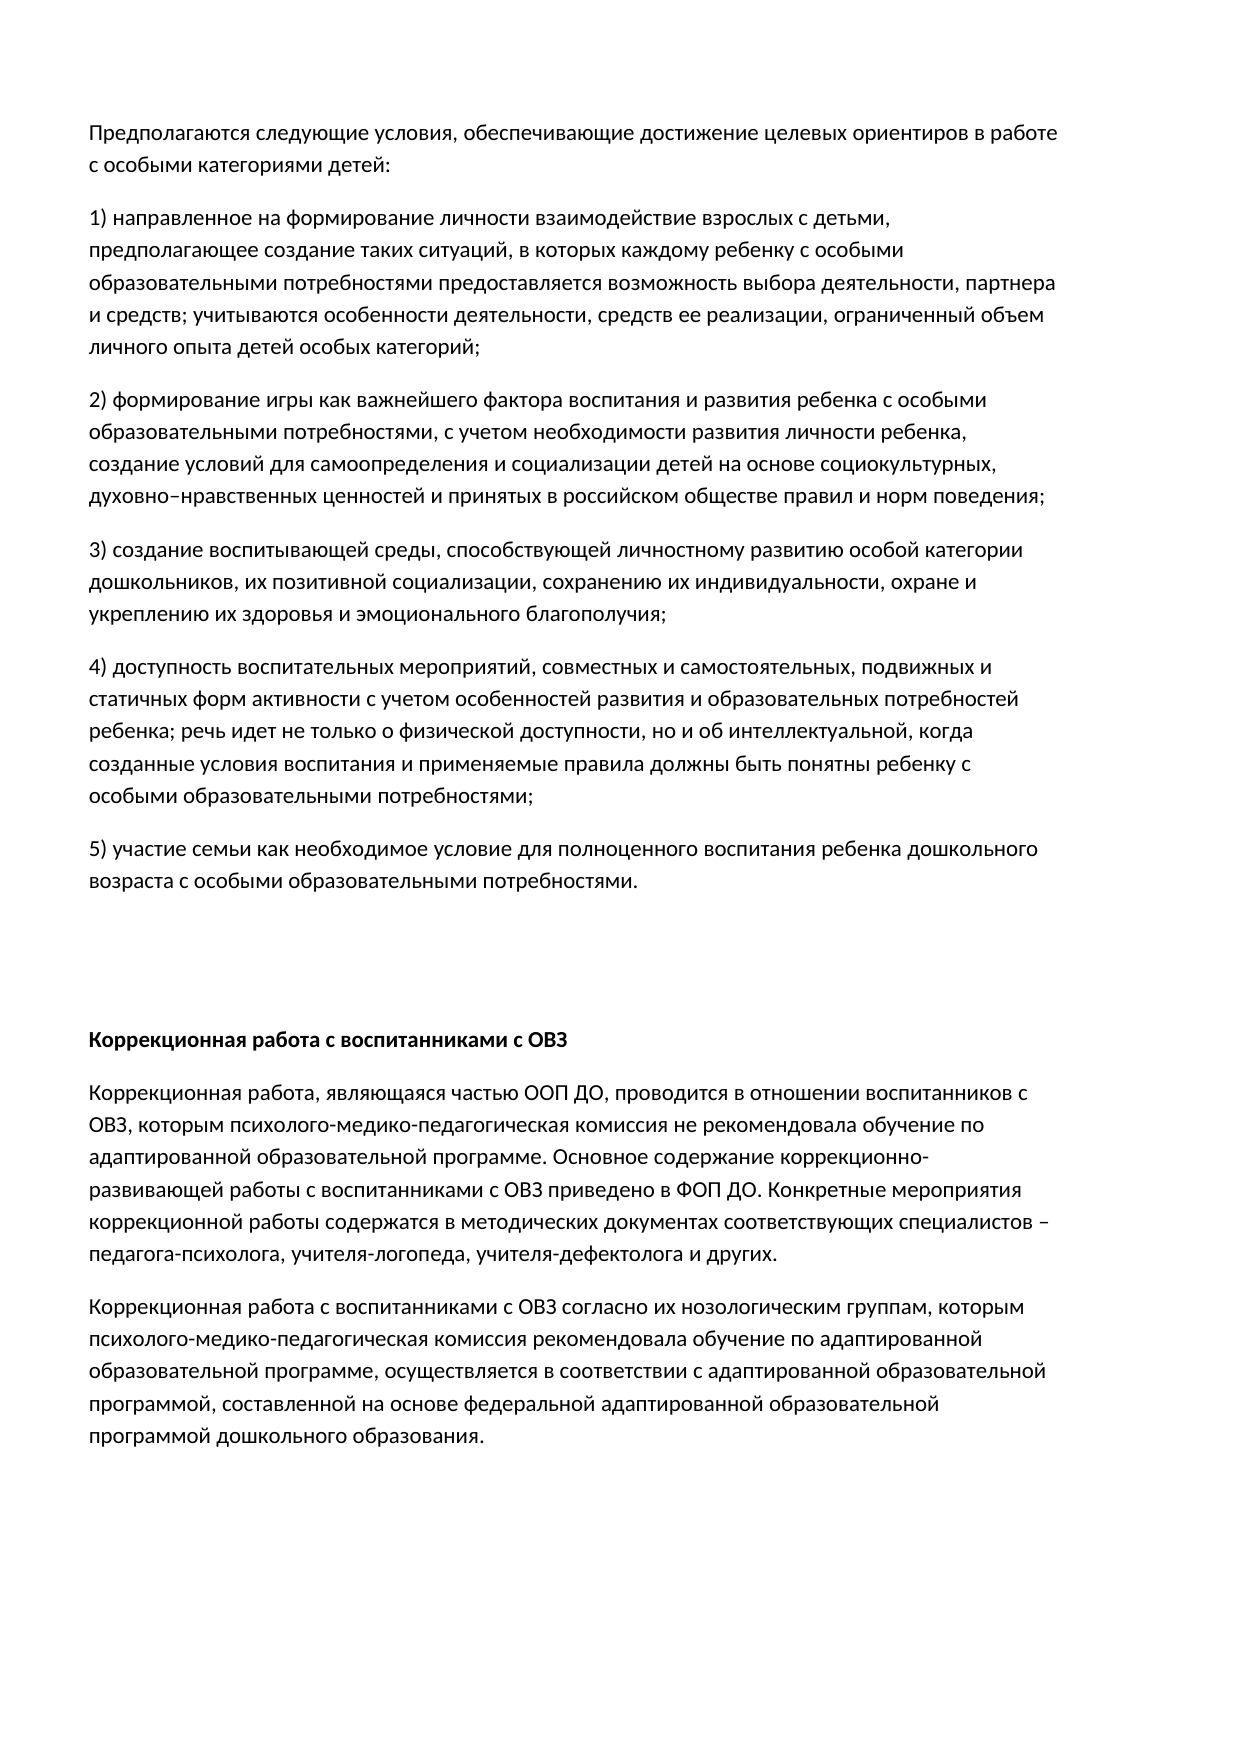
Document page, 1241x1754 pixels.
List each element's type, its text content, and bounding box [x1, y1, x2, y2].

text 1) направленное на формирование личности взаимодействие взрослых с детьми, предполагающее создание таких ситуаций, в которых каждому ребенку с особыми образовательными потребностями предоставляется возможность выбора деятельности, партнера и средств; учитываются особенности деятельности, средств ее реализации, ограниченный объем личного опыта детей особых категорий; [88, 203, 1063, 360]
text Коррекционная работа, являющаяся частью ООП ДО, проводится в отношении воспитанников с ОВЗ, которым психолого-медико-педагогическая комиссия не рекомендовала обучение по адаптированной образовательной программе. Основное содержание коррекционно-развивающей работы с воспитанниками с ОВЗ приведено в ФОП ДО. Конкретные мероприятия коррекционной работы содержатся в методических документах соответствующих специалистов – педагога-психолога, учителя-логопеда, учителя-дефектолога и других. [88, 1078, 1063, 1267]
text Коррекционная работа с воспитанниками с ОВЗ [88, 1025, 1063, 1053]
text 3) создание воспитывающей среды, способствующей личностному развитию особой категории дошкольников, их позитивной социализации, сохранению их индивидуальности, охране и укреплению их здоровья и эмоционального благополучия; [88, 535, 1063, 627]
text 2) формирование игры как важнейшего фактора воспитания и развития ребенка с особыми образовательными потребностями, с учетом необходимости развития личности ребенка, создание условий для самоопределения и социализации детей на основе социокультурных, духовно–нравственных ценностей и принятых в российском обществе правил и норм поведения; [88, 385, 1063, 510]
text Предполагаются следующие условия, обеспечивающие достижение целевых ориентиров в работе с особыми категориями детей: [88, 118, 1063, 178]
text Коррекционная работа с воспитанниками с ОВЗ согласно их нозологическим группам, которым психолого-медико-педагогическая комиссия рекомендовала обучение по адаптированной образовательной программе, осуществляется в соответствии с адаптированной образовательной программой, составленной на основе федеральной адаптированной образовательной программой дошкольного образования. [88, 1292, 1063, 1449]
text 5) участие семьи как необходимое условие для полноценного воспитания ребенка дошкольного возраста с особыми образовательными потребностями. [88, 834, 1063, 894]
text 4) доступность воспитательных мероприятий, совместных и самостоятельных, подвижных и статичных форм активности с учетом особенностей развития и образовательных потребностей ребенка; речь идет не только о физической доступности, но и об интеллектуальной, когда созданные условия воспитания и применяемые правила должны быть понятны ребенку с особыми образовательными потребностями; [88, 652, 1063, 809]
